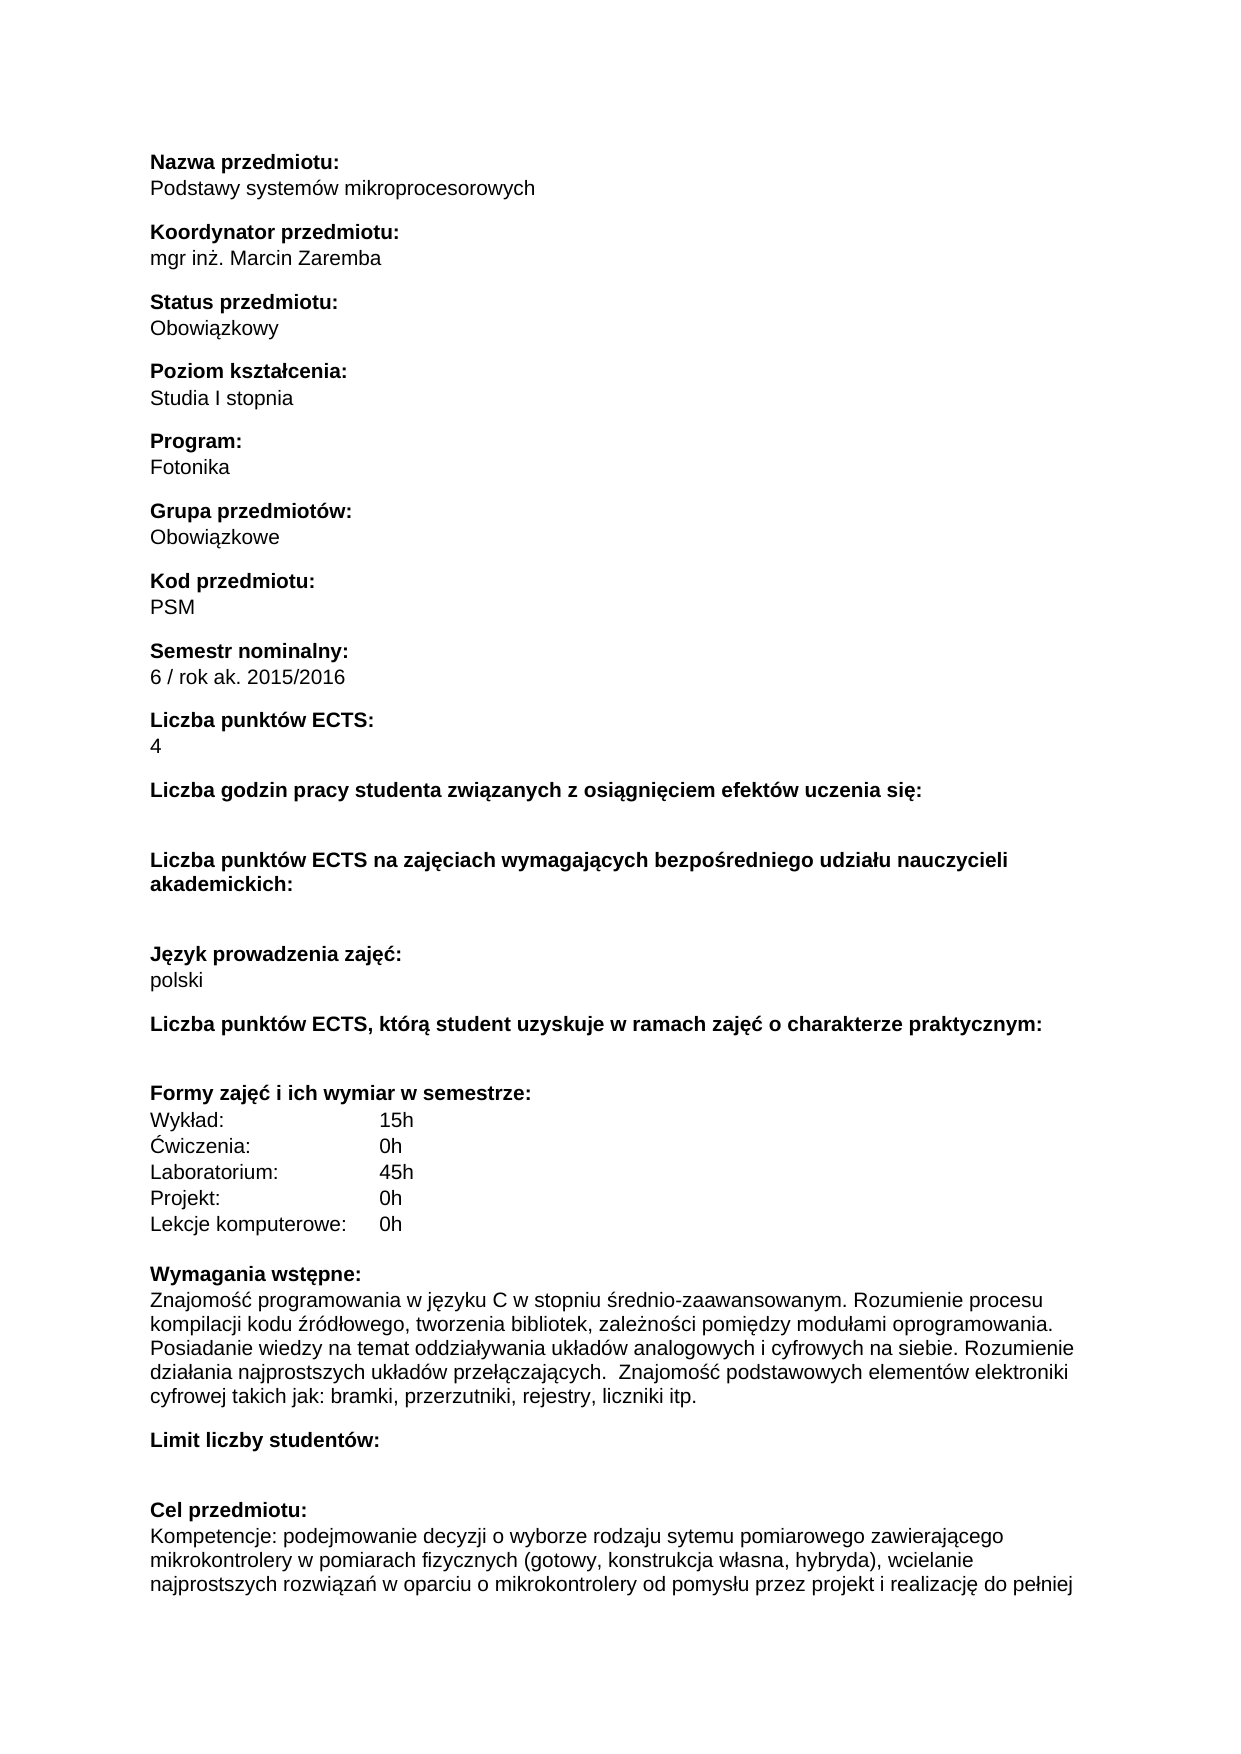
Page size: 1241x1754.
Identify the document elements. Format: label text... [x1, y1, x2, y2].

text Liczba godzin pracy studenta związanych z osiągnięciem efektów uczenia się: [150, 778, 1090, 802]
table_cell Laboratorium: [140, 1160, 367, 1184]
text Obowiązkowy [150, 316, 1090, 339]
text polski [150, 968, 1090, 992]
table_cell 0h [369, 1210, 597, 1236]
text Limit liczby studentów: [150, 1428, 1090, 1452]
text Nazwa przedmiotu: [150, 150, 1090, 174]
text Obowiązkowe [150, 525, 1090, 549]
table_header Wykład: [140, 1108, 367, 1132]
text Podstawy systemów mikroprocesorowych [150, 176, 1090, 200]
table_cell Lekcje komputerowe: [140, 1212, 367, 1236]
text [150, 1523, 1090, 1595]
table_header 15h [369, 1108, 597, 1132]
table_cell 0h [369, 1132, 597, 1158]
table_cell 0h [369, 1184, 597, 1210]
text Program: [150, 429, 1090, 453]
text Formy zajęć i ich wymiar w semestrze: [150, 1081, 1090, 1105]
text Liczba punktów ECTS: [150, 708, 1090, 732]
text Koordynator przedmiotu: [150, 220, 1090, 244]
text Poziom kształcenia: [150, 359, 1090, 383]
text Status przedmiotu: [150, 289, 1090, 313]
text 4 [150, 734, 1090, 758]
text Liczba punktów ECTS, którą student uzyskuje w ramach zajęć o charakterze praktycznym: [150, 1011, 1090, 1035]
text Język prowadzenia zajęć: [150, 942, 1090, 966]
table_cell Ćwiczenia: [140, 1134, 367, 1158]
text Grupa przedmiotów: [150, 499, 1090, 523]
text Studia I stopnia [150, 385, 1090, 409]
text Semestr nominalny: [150, 638, 1090, 662]
text Liczba punktów ECTS na zajęciach wymagających bezpośredniego udziału nauczycieli akademickich: [150, 848, 1090, 896]
text Fotonika [150, 455, 1090, 479]
text Kod przedmiotu: [150, 569, 1090, 593]
text mgr inż. Marcin Zaremba [150, 246, 1090, 270]
text Wymagania wstępne: [150, 1262, 1090, 1286]
table_cell 45h [369, 1158, 597, 1184]
table_cell Projekt: [140, 1186, 367, 1210]
text PSM [150, 595, 1090, 619]
text 6 / rok ak. 2015/2016 [150, 664, 1090, 688]
text Cel przedmiotu: [150, 1497, 1090, 1521]
text Znajomość programowania w języku C w stopniu średnio-zaawansowanym. Rozumienie procesu kompilacji kodu źródłowego, tworzenia bibliotek, zależności pomiędzy modułami oprogramowania. Posiadanie wiedzy na temat oddziaływania układów analogowych i cyfrowych na siebie. Rozumienie działania najprostszych układów przełączających. Znajomość podstawowych elementów elektroniki cyfrowej takich jak: bramki, przerzutniki, rejestry, liczniki itp. [150, 1288, 1090, 1408]
